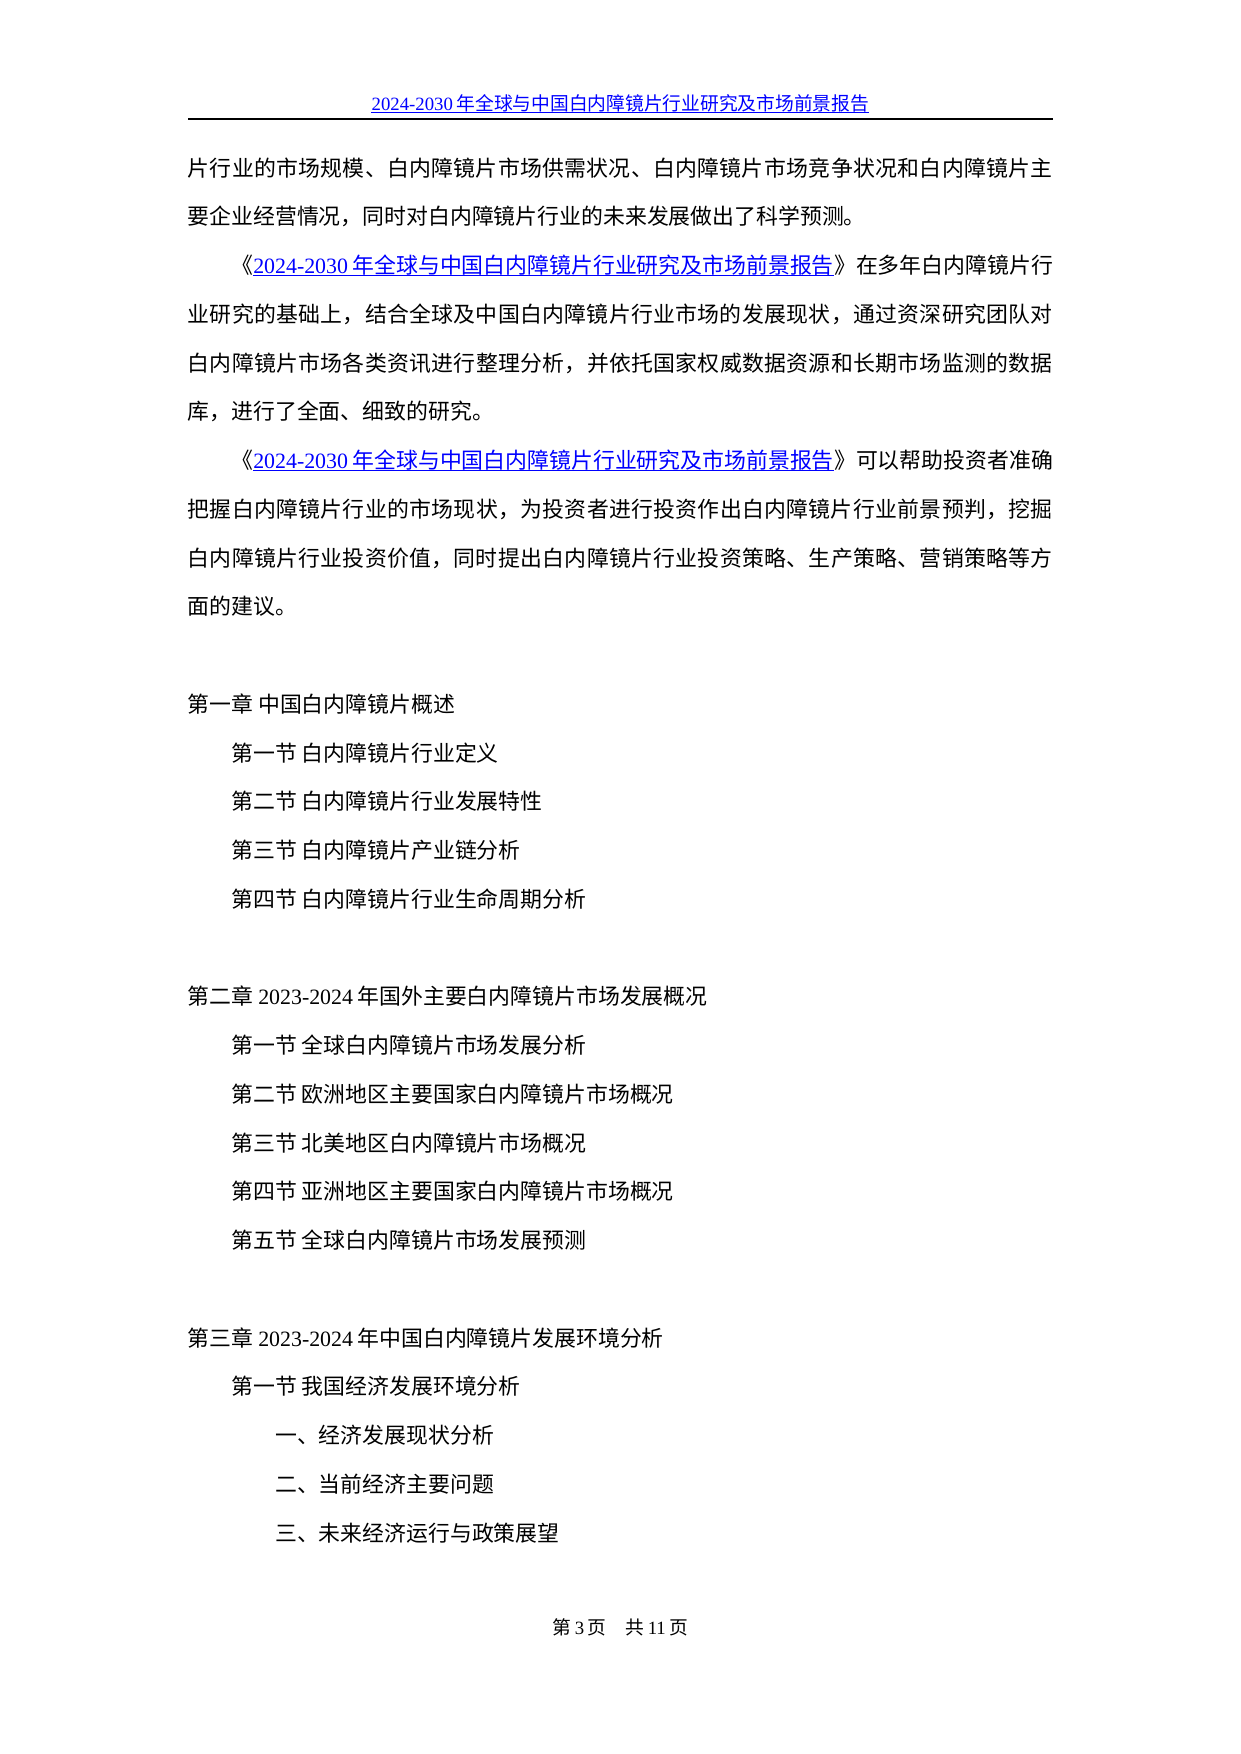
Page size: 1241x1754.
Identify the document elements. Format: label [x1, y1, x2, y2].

text [187, 150, 1053, 1548]
